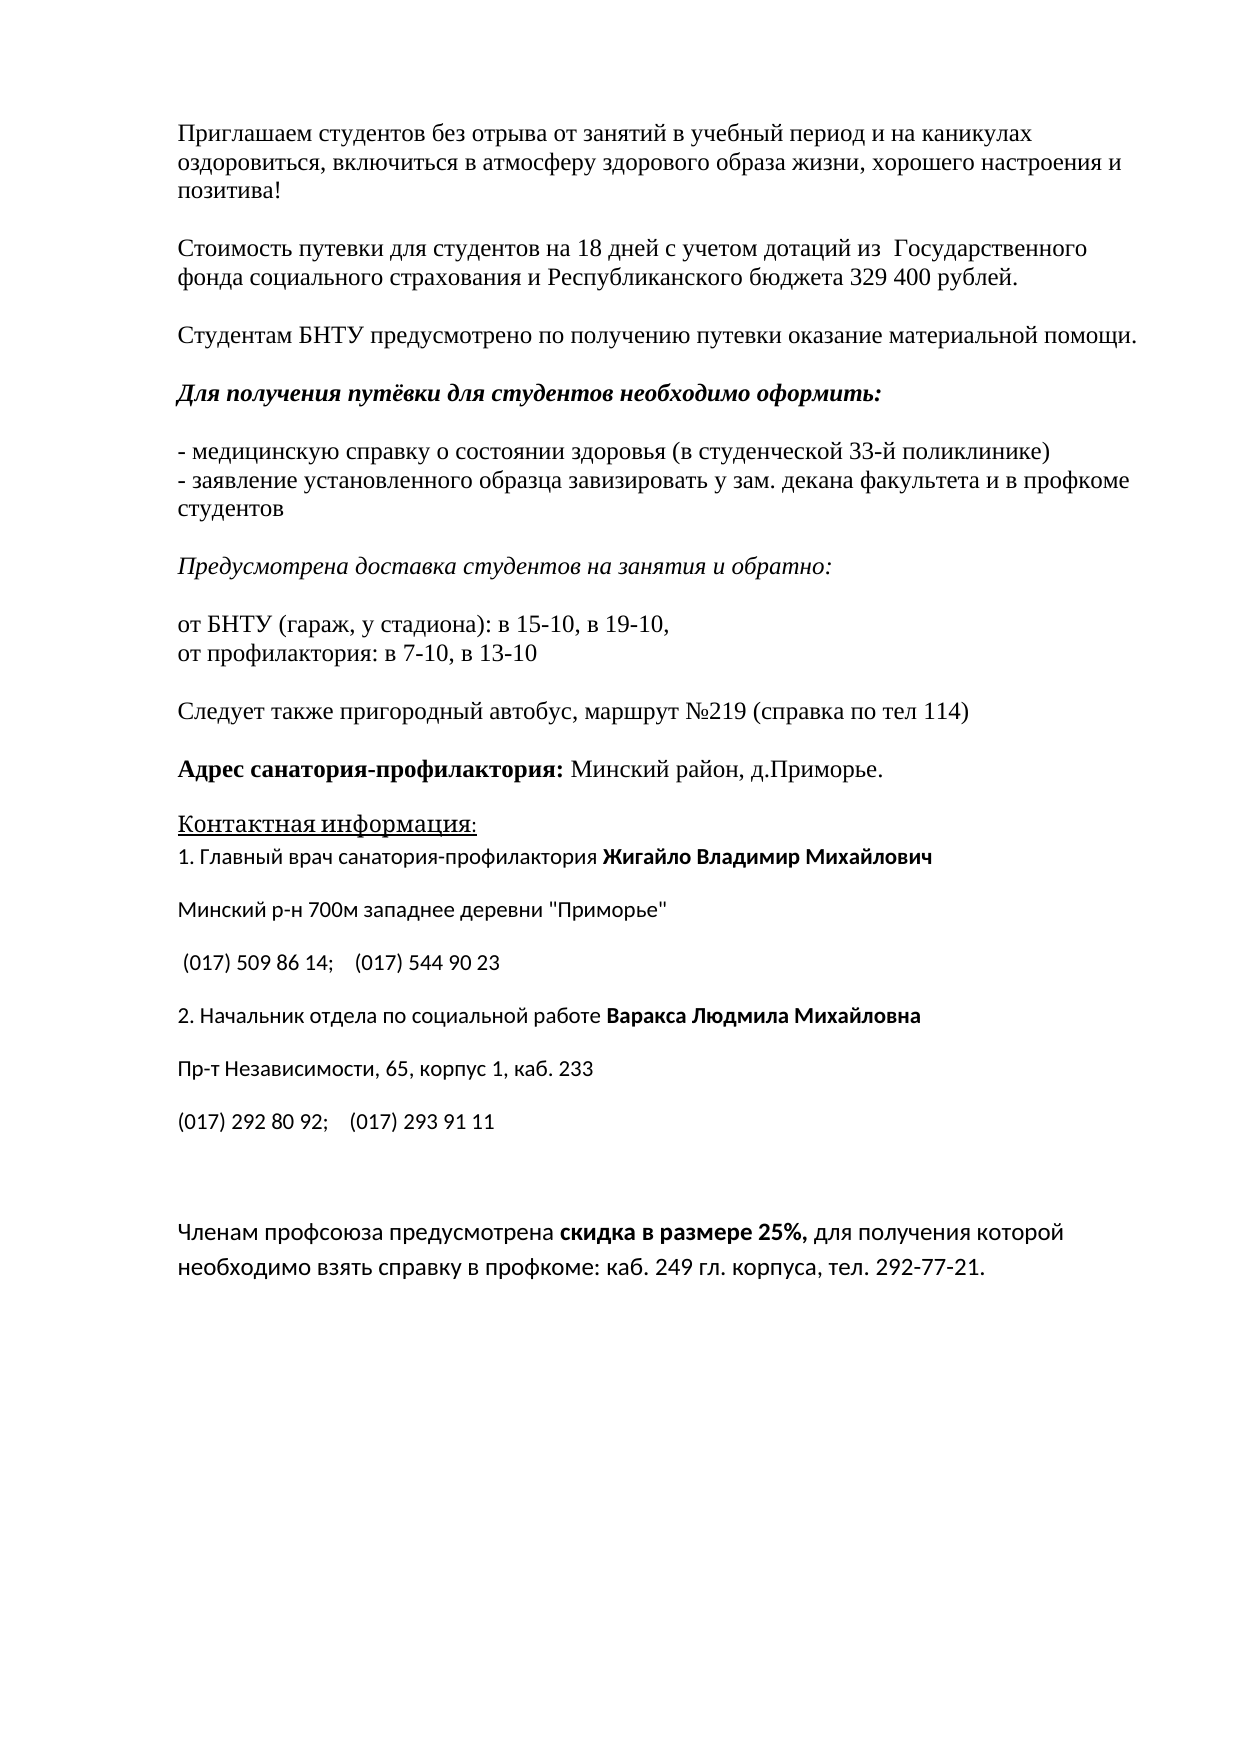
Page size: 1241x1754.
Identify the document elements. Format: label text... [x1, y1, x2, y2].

text Приглашаем студентов без отрыва от занятий в учебный период и на каникулах оздоровиться, включиться в атмосферу здорового образа жизни, хорошего настроения и позитива! [177, 118, 1152, 204]
text Членам профсоюза предусмотрена скидка в размере 25%, для получения которой необходимо взять справку в профкоме: каб. 249 гл. корпуса, тел. 292-77-21. [177, 1216, 1152, 1282]
text Пр-т Независимости, 65, корпус 1, каб. 233 [177, 1054, 1152, 1082]
text Для получения путёвки для студентов необходимо оформить: [177, 378, 1152, 407]
text Адрес санатория-профилактория: Минский район, д.Приморье. [177, 754, 1152, 783]
subtitle Контактная информация: [177, 812, 1152, 838]
text от БНТУ (гараж, у стадиона): в 15-10, в 19-10, от профилактория: в 7-10, в 13-10 [177, 609, 1152, 667]
text (017) 292 80 92; (017) 293 91 11 [177, 1107, 1152, 1135]
text Следует также пригородный автобус, маршрут №219 (справка по тел 114) [177, 696, 1152, 725]
text Предусмотрена доставка студентов на занятия и обратно: [177, 551, 1152, 580]
text 2. Начальник отдела по социальной работе Варакса Людмила Михайловна [177, 1001, 1152, 1029]
text Минский р-н 700м западнее деревни "Приморье" [177, 895, 1152, 923]
text (017) 509 86 14; (017) 544 90 23 [177, 948, 1152, 976]
text - медицинскую справку о состоянии здоровья (в студенческой 33-й поликлинике) - заявление установленного образца завизировать у зам. декана факультета и в профкоме студентов [177, 436, 1152, 522]
text 1. Главный врач санатория-профилактория Жигайло Владимир Михайлович [177, 842, 1152, 870]
text Стоимость путевки для студентов на 18 дней с учетом дотаций из Государственного фонда социального страхования и Республиканского бюджета 329 400 рублей. [177, 233, 1152, 291]
text Студентам БНТУ предусмотрено по получению путевки оказание материальной помощи. [177, 320, 1152, 349]
